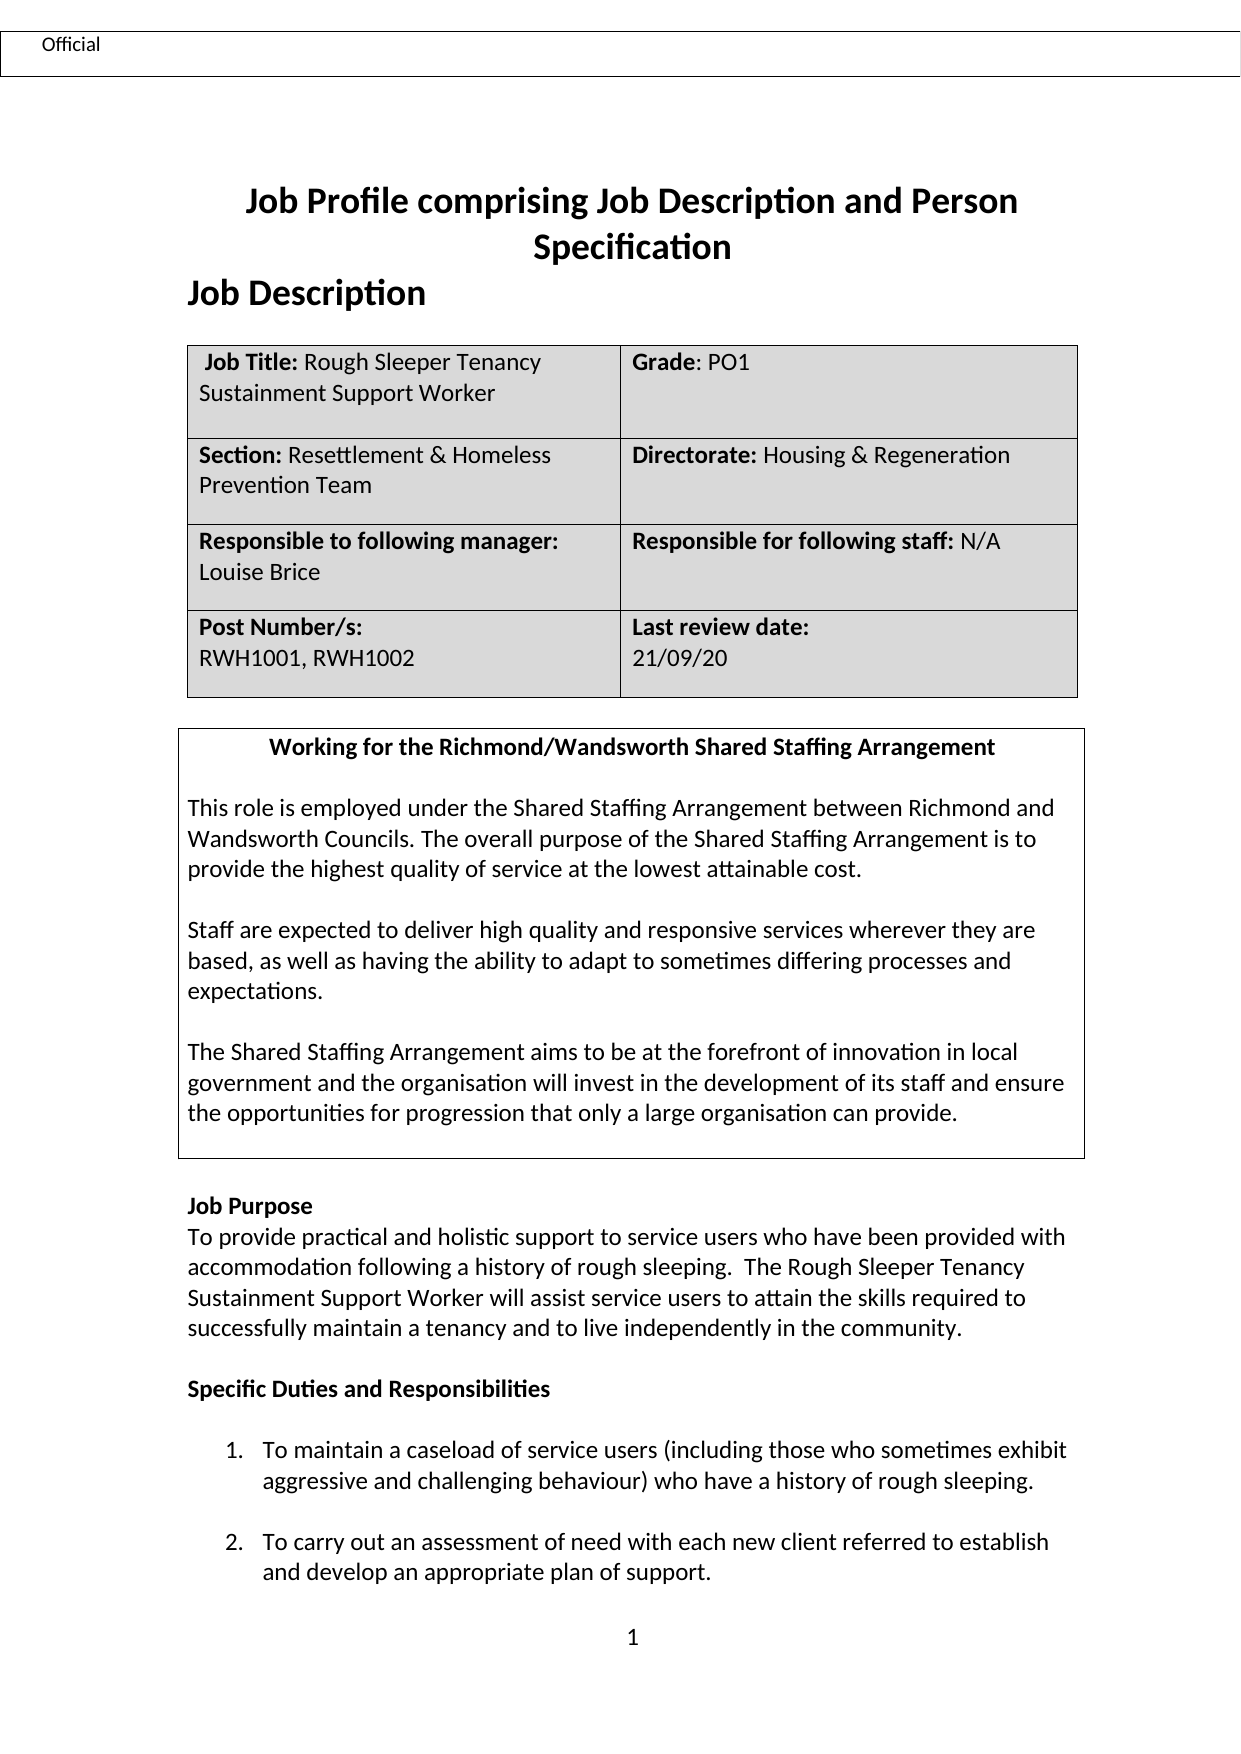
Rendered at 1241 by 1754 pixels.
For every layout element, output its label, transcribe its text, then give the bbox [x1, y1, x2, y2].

table_header Grade: PO1 [621, 346, 1077, 438]
text Job Profile comprising Job Description and Person Specification [187, 177, 1078, 269]
text Working for the Richmond/Wandsworth Shared Staffing Arrangement [179, 729, 1084, 762]
list To carry out an assessment of need with each new client referred to establish and develop an appropriate plan of support. [225, 1526, 1078, 1587]
table_cell Section: Resettlement & Homeless Prevention Team [188, 439, 620, 524]
text To provide practical and holistic support to service users who have been provided with accommodation following a history of rough sleeping. The Rough Sleeper Tenancy Sustainment Support Worker will assist service users to attain the skills required to successfully maintain a tenancy and to live independently in the community. [187, 1221, 1078, 1343]
table_cell Responsible to following manager: Louise Brice [188, 525, 620, 610]
table_cell Last review date: 21/09/20 [621, 611, 1077, 697]
text Job Description [187, 269, 1078, 315]
table_cell Directorate: Housing & Regeneration [621, 439, 1077, 524]
table_header Job Title: Rough Sleeper Tenancy Sustainment Support Worker [188, 346, 620, 438]
text Specific Duties and Responsibilities [187, 1373, 1078, 1404]
table_cell Responsible for following staff: N/A [621, 525, 1077, 610]
list To maintain a caseload of service users (including those who sometimes exhibit aggressive and challenging behaviour) who have a history of rough sleeping. [225, 1434, 1078, 1495]
text The Shared Staffing Arrangement aims to be at the forefront of innovation in local government and the organisation will invest in the development of its staff and ensure the opportunities for progression that only a large organisation can provide. [187, 1036, 1078, 1128]
text This role is employed under the Shared Staffing Arrangement between Richmond and Wandsworth Councils. The overall purpose of the Shared Staffing Arrangement is to provide the highest quality of service at the lowest attainable cost. [187, 792, 1078, 884]
text Job Purpose [187, 1190, 1078, 1221]
table_cell Post Number/s: RWH1001, RWH1002 [188, 611, 620, 697]
text Staff are expected to deliver high quality and responsive services wherever they are based, as well as having the ability to adapt to sometimes differing processes and expectations. [187, 914, 1078, 1006]
